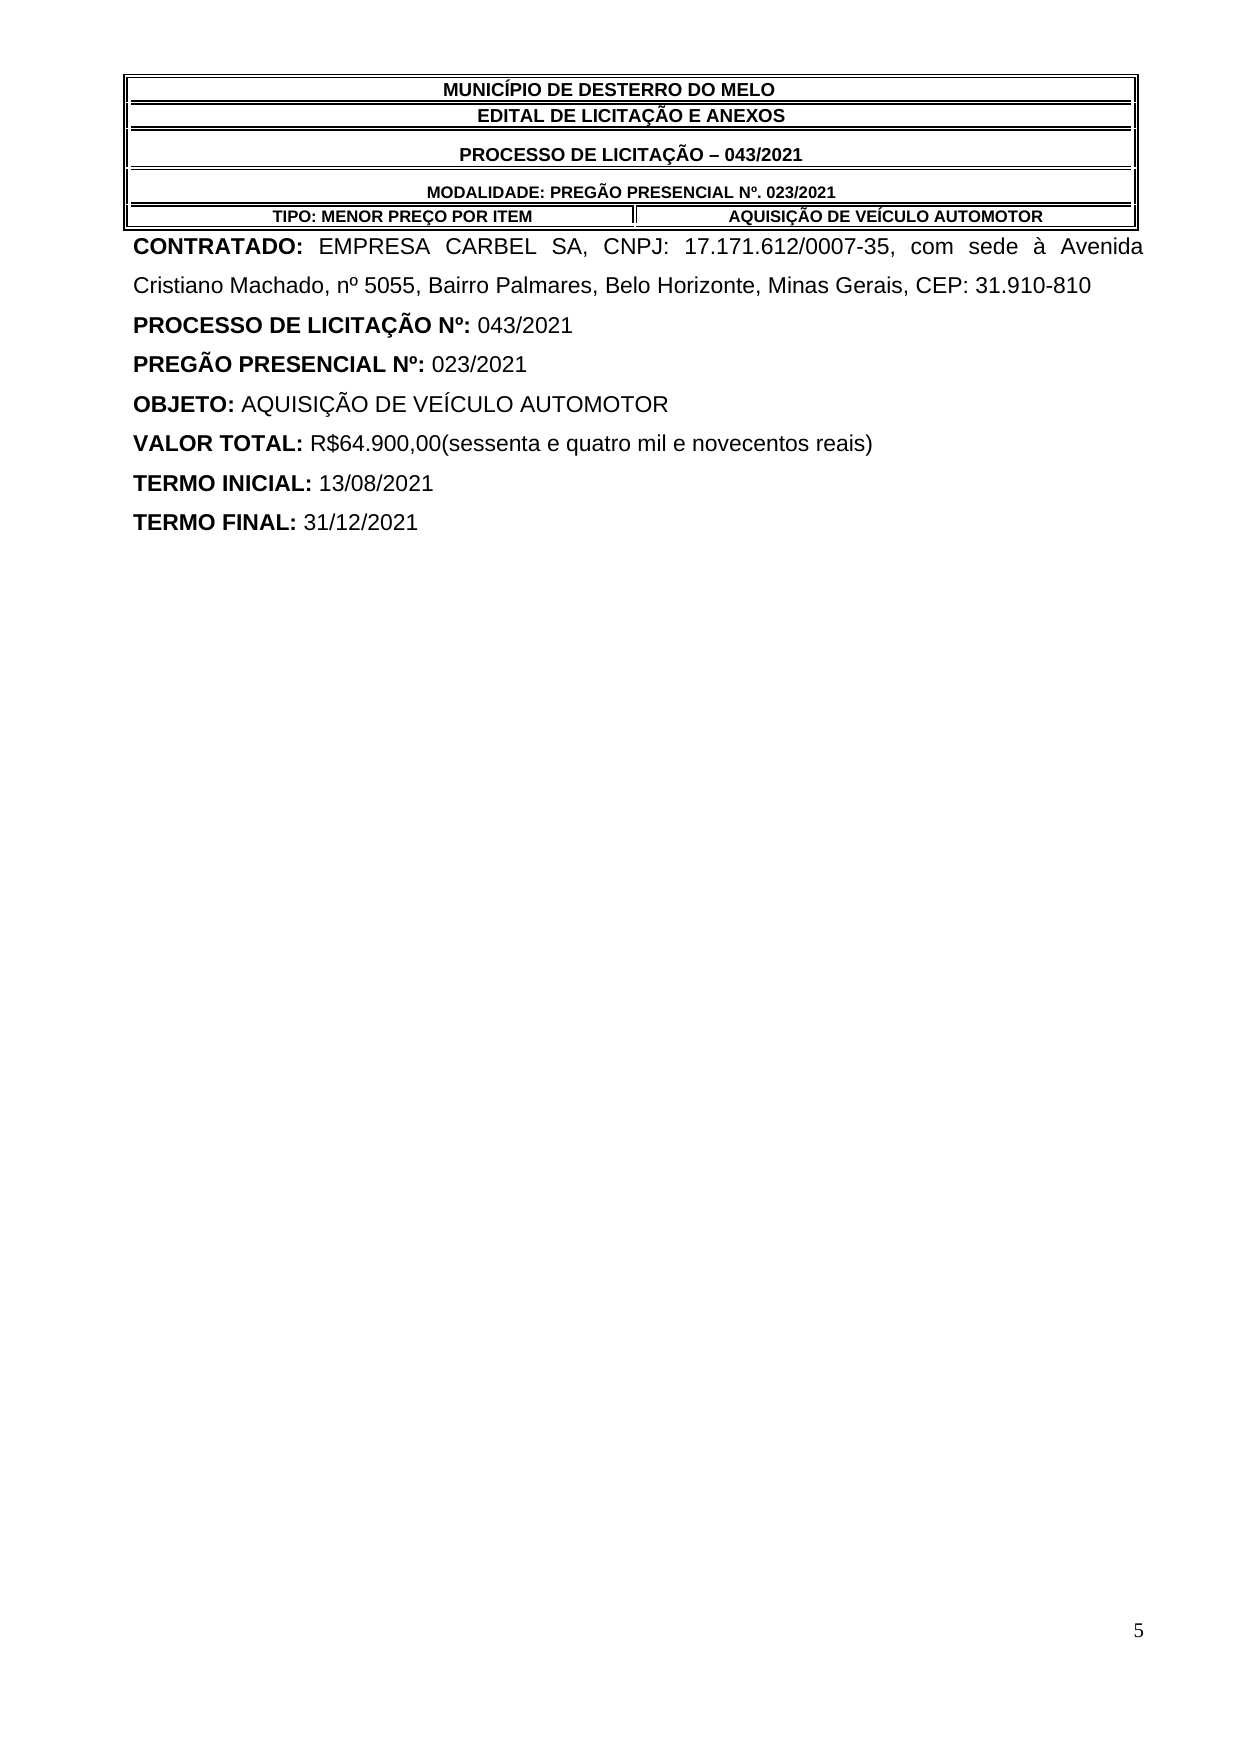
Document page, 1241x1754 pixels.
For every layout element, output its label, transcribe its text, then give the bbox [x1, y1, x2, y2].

text TERMO FINAL: 31/12/2021 [133, 509, 1144, 536]
text VALOR TOTAL: R$64.900,00(sessenta e quatro mil e novecentos reais) [133, 430, 1144, 457]
text OBJETO: AQUISIÇÃO DE VEÍCULO AUTOMOTOR [133, 391, 1144, 417]
text TERMO INICIAL: 13/08/2021 [133, 470, 1144, 496]
text PROCESSO DE LICITAÇÃO Nº: 043/2021 [133, 312, 1144, 338]
text CONTRATADO: EMPRESA CARBEL SA, CNPJ: 17.171.612/0007-35, com sede à Avenida Cristiano Machado, nº 5055, Bairro Palmares, Belo Horizonte, Minas Gerais, CEP: 31.910-810 [133, 233, 1144, 299]
text PREGÃO PRESENCIAL Nº: 023/2021 [133, 351, 1144, 378]
